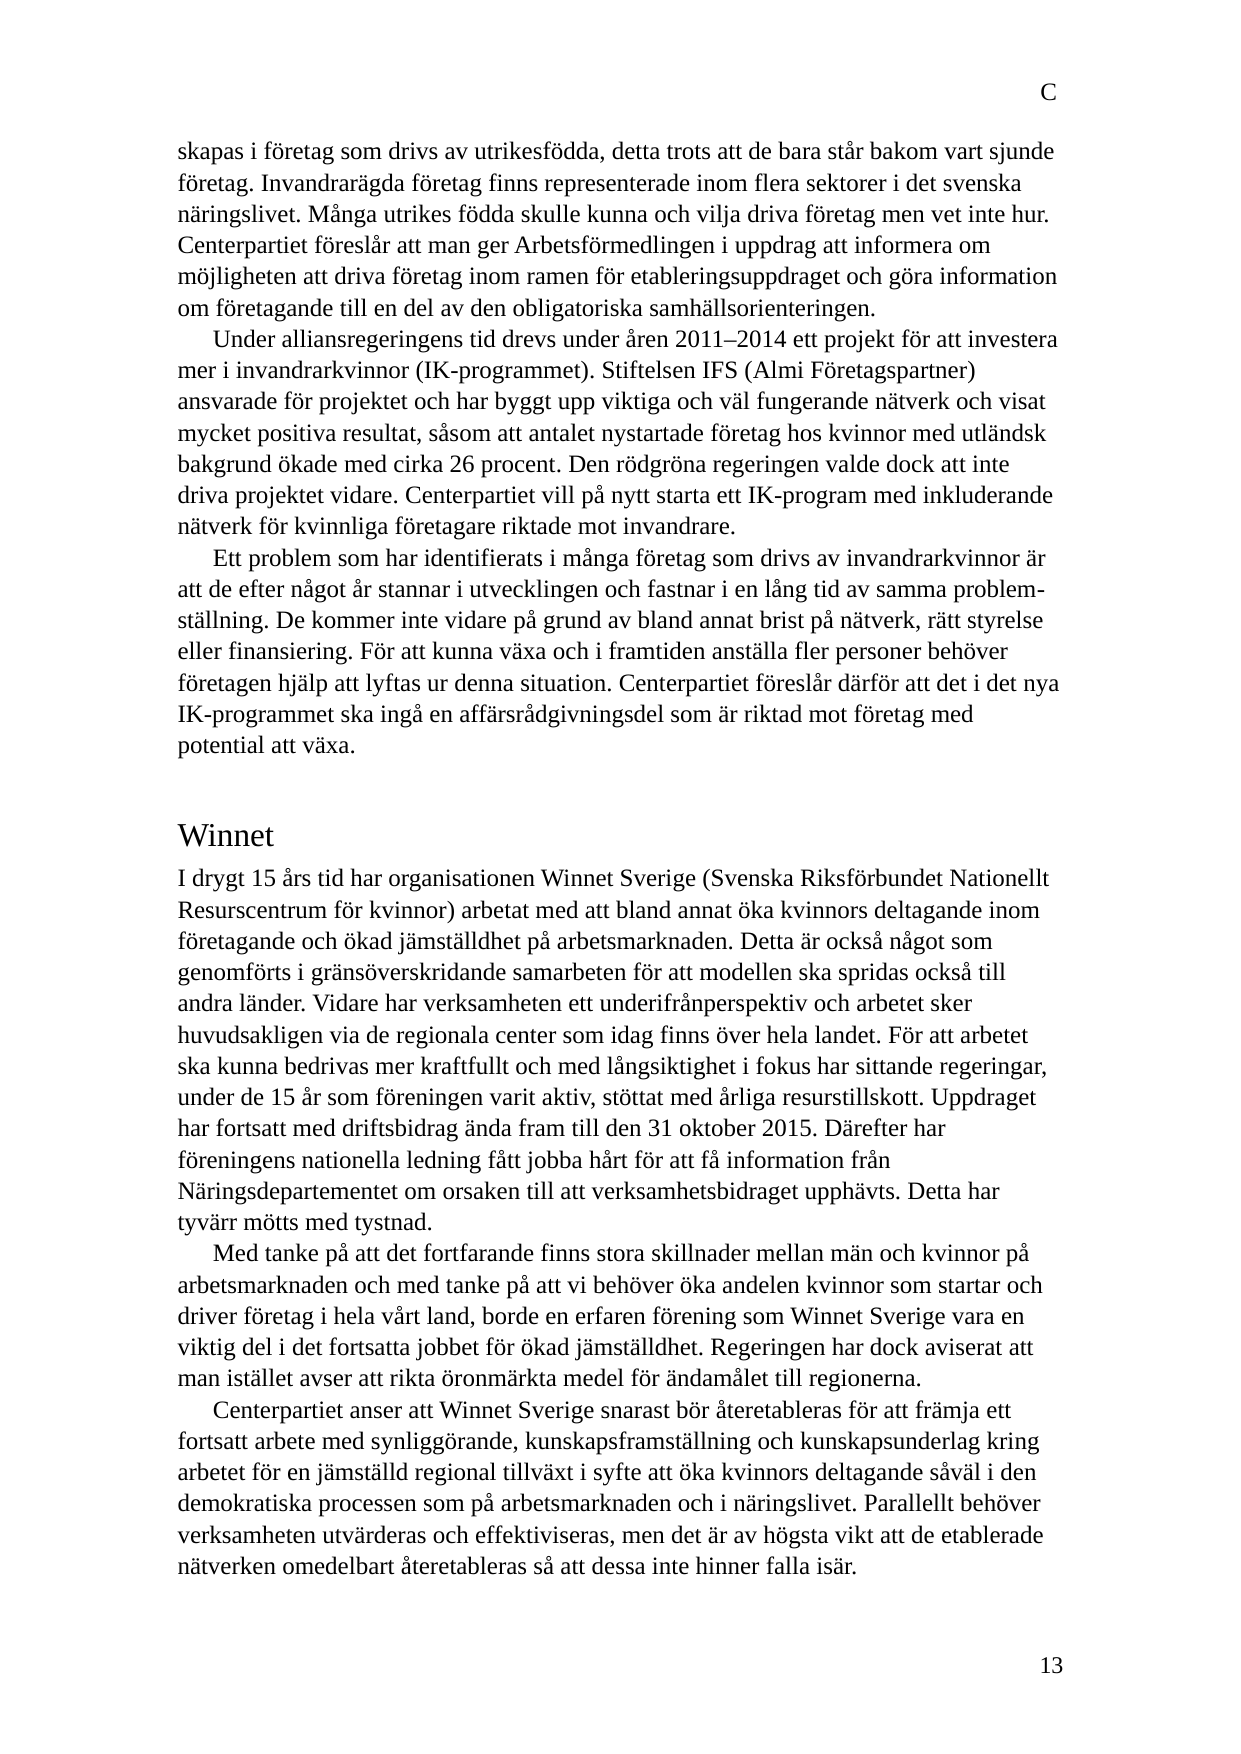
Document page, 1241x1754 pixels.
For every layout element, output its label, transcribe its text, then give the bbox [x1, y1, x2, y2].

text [177, 134, 1063, 321]
text Med tanke på att det fortfarande finns stora skillnader mellan män och kvinnor på arbetsmarknaden och med tanke på att vi behöver öka andelen kvinnor som startar och driver företag i hela vårt land, borde en erfaren förening som Winnet Sverige vara en viktig del i det fortsatta jobbet för ökad jämställdhet. Regeringen har dock aviserat att man istället avser att rikta öronmärkta medel för ändamålet till regionerna. [177, 1236, 1063, 1392]
subtitle Winnet [177, 821, 1063, 853]
text Centerpartiet anser att Winnet Sverige snarast bör återetableras för att främja ett fortsatt arbete med synliggörande, kunskapsframställning och kunskapsunderlag kring arbetet för en jämställd regional tillväxt i syfte att öka kvinnors deltagande såväl i den demokratiska processen som på arbetsmarknaden och i näringslivet. Parallellt behöver verksamheten utvärderas och effektiviseras, men det är av högsta vikt att de etablerade nätverken omedelbart återetableras så att dessa inte hinner falla isär. [177, 1392, 1063, 1580]
text Ett problem som har identifierats i många företag som drivs av invandrarkvinnor är att de efter något år stannar i utvecklingen och fastnar i en lång tid av samma problemställning. De kommer inte vidare på grund av bland annat brist på nätverk, rätt styrelse eller finansiering. För att kunna växa och i framtiden anställa fler personer behöver företagen hjälp att lyftas ur denna situation. Centerpartiet föreslår därför att det i det nya IK-programmet ska ingå en affärsrådgivningsdel som är riktad mot företag med potential att växa. [177, 540, 1063, 759]
text I drygt 15 års tid har organisationen Winnet Sverige (Svenska Riksförbundet Nationellt Resurscentrum för kvinnor) arbetat med att bland annat öka kvinnors deltagande inom företagande och ökad jämställdhet på arbetsmarknaden. Detta är också något som genomförts i gränsöverskridande samarbeten för att modellen ska spridas också till andra länder. Vidare har verksamheten ett underifrånperspektiv och arbetet sker huvudsakligen via de regionala center som idag finns över hela landet. För att arbetet ska kunna bedrivas mer kraftfullt och med långsiktighet i fokus har sittande regeringar, under de 15 år som föreningen varit aktiv, stöttat med årliga resurstillskott. Uppdraget har fortsatt med driftsbidrag ända fram till den 31 oktober 2015. Därefter har föreningens nationella ledning fått jobba hårt för att få information från Näringsdepartementet om orsaken till att verksamhetsbidraget upphävts. Detta har tyvärr mötts med tystnad. [177, 861, 1063, 1236]
text Under alliansregeringens tid drevs under åren 2011–2014 ett projekt för att investera mer i invandrarkvinnor (IK-programmet). Stiftelsen IFS (Almi Företagspartner) ansvarade för projektet och har byggt upp viktiga och väl fungerande nätverk och visat mycket positiva resultat, såsom att antalet nystartade företag hos kvinnor med utländsk bakgrund ökade med cirka 26 procent. Den rödgröna regeringen valde dock att inte driva projektet vidare. Centerpartiet vill på nytt starta ett IK-program med inkluderande nätverk för kvinnliga företagare riktade mot invandrare. [177, 321, 1063, 540]
